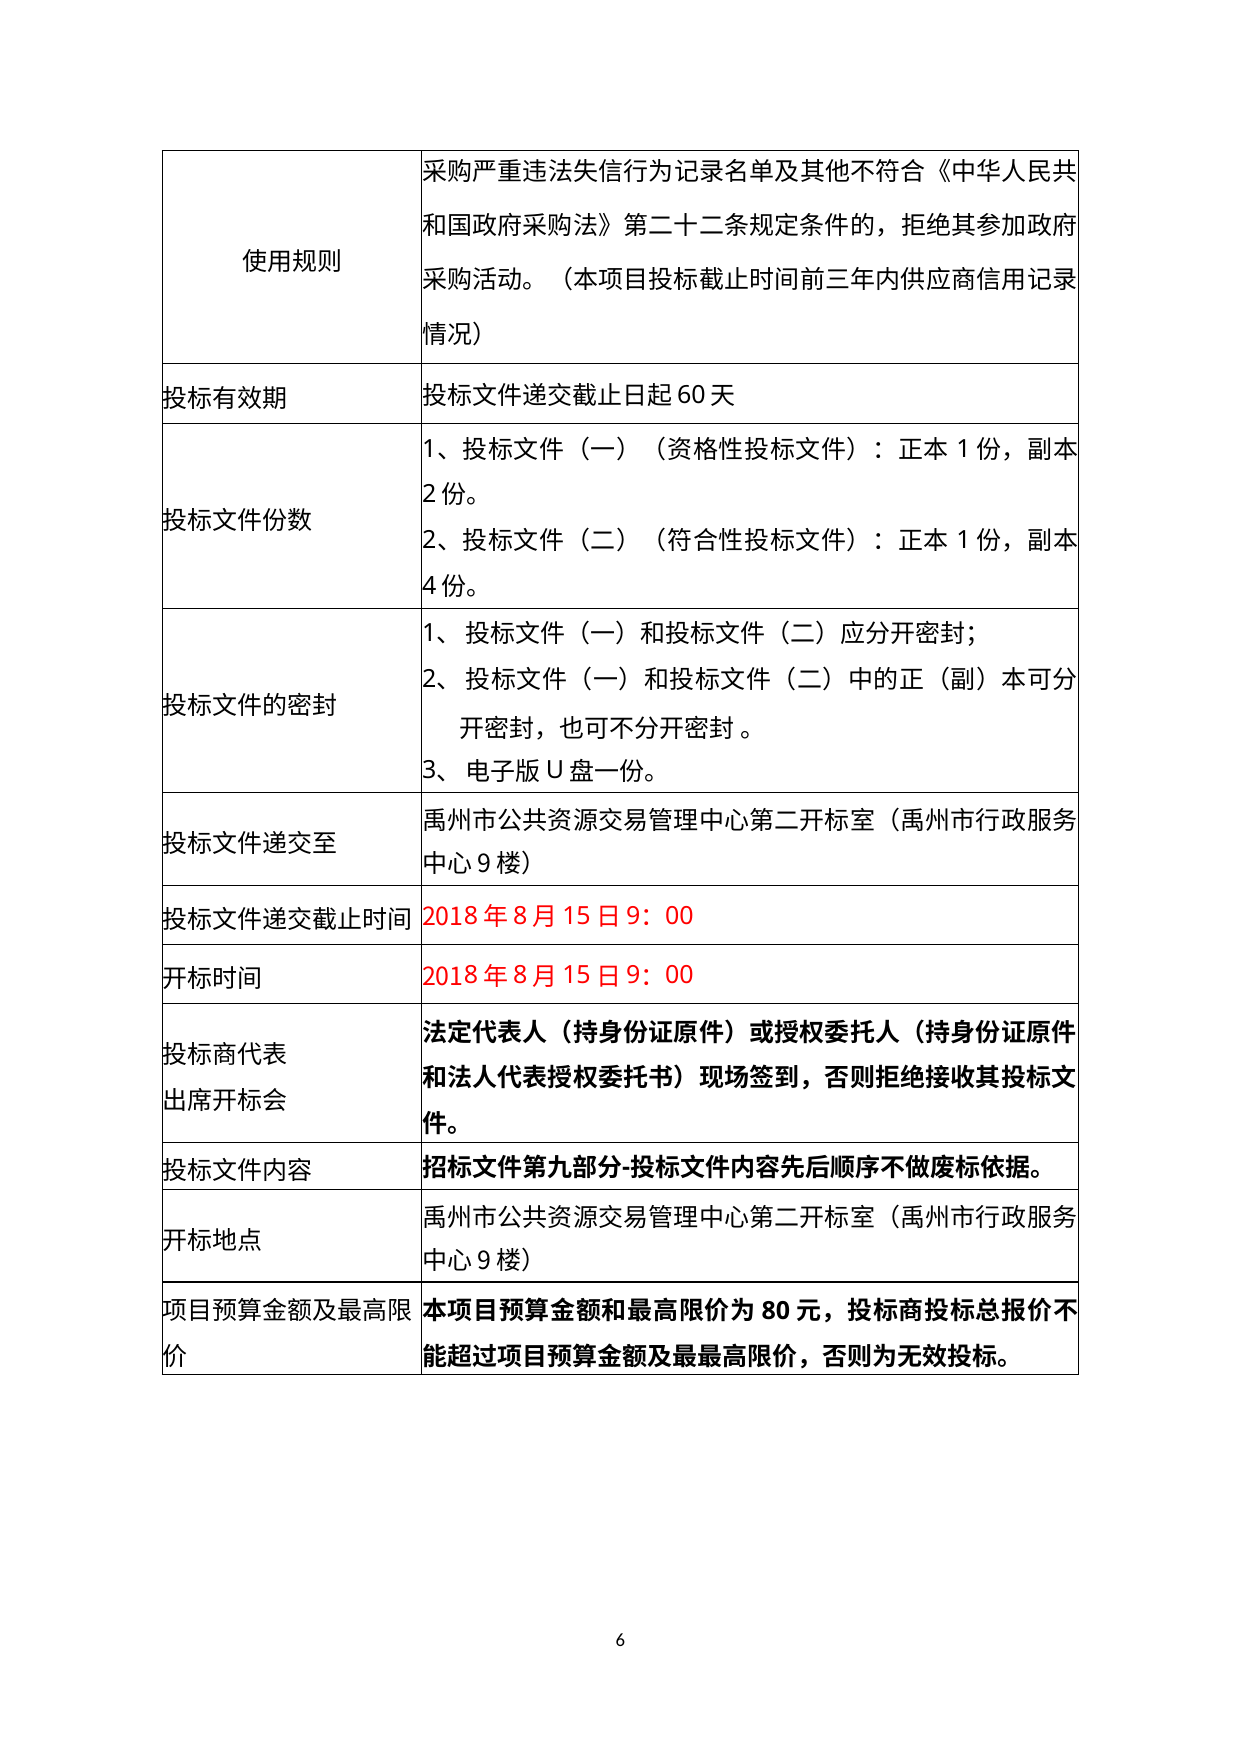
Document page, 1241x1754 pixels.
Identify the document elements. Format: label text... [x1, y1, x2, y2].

table_cell 投标文件递交截止时间 [163, 886, 421, 944]
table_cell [422, 151, 1078, 363]
table_cell 本项目预算金额和最高限价为80元，投标商投标总报价不能超过项目预算金额及最最高限价，否则为无效投标。 [422, 1283, 1078, 1374]
table_cell 2018年8月15日9：00 [422, 945, 1078, 1003]
table_cell 禹州市公共资源交易管理中心第二开标室（禹州市行政服务中心9楼） [422, 793, 1078, 885]
table_cell 投标文件的密封 [163, 609, 421, 792]
table_cell 法定代表人（持身份证原件）或授权委托人（持身份证原件和法人代表授权委托书）现场签到，否则拒绝接收其投标文件。 [422, 1004, 1078, 1142]
table_cell 项目预算金额及最高限价 [163, 1283, 421, 1374]
table_cell 投标有效期 [163, 364, 421, 423]
table_cell 投标文件递交至 [163, 793, 421, 885]
table_cell 1、投标文件（一）（资格性投标文件）：正本1份，副本2份。 2、投标文件（二）（符合性投标文件）：正本1份，副本4份。 [422, 424, 1078, 608]
table_cell 招标文件第九部分-投标文件内容先后顺序不做废标依据。 [422, 1143, 1078, 1189]
table_cell 2018年8月15日9：00 [422, 886, 1078, 944]
table_cell 投标文件内容 [163, 1143, 421, 1189]
table_cell 开标时间 [163, 945, 421, 1003]
table_cell 投标商代表 出席开标会 [163, 1004, 421, 1142]
table_cell 投标文件份数 [163, 424, 421, 608]
table_cell 投标人信用信息查询 使用规则 [163, 151, 421, 363]
table_cell 投标文件递交截止日起60天 [422, 364, 1078, 423]
table_cell 开标地点 [163, 1190, 421, 1281]
table_cell 投标文件（一）和投标文件（二）应分开密封； 投标文件（一）和投标文件（二）中的正（副）本可分开密封，也可不分开密封 。 电子版U盘一份。 [422, 609, 1078, 792]
table_cell 禹州市公共资源交易管理中心第二开标室（禹州市行政服务中心9楼） [422, 1190, 1078, 1281]
